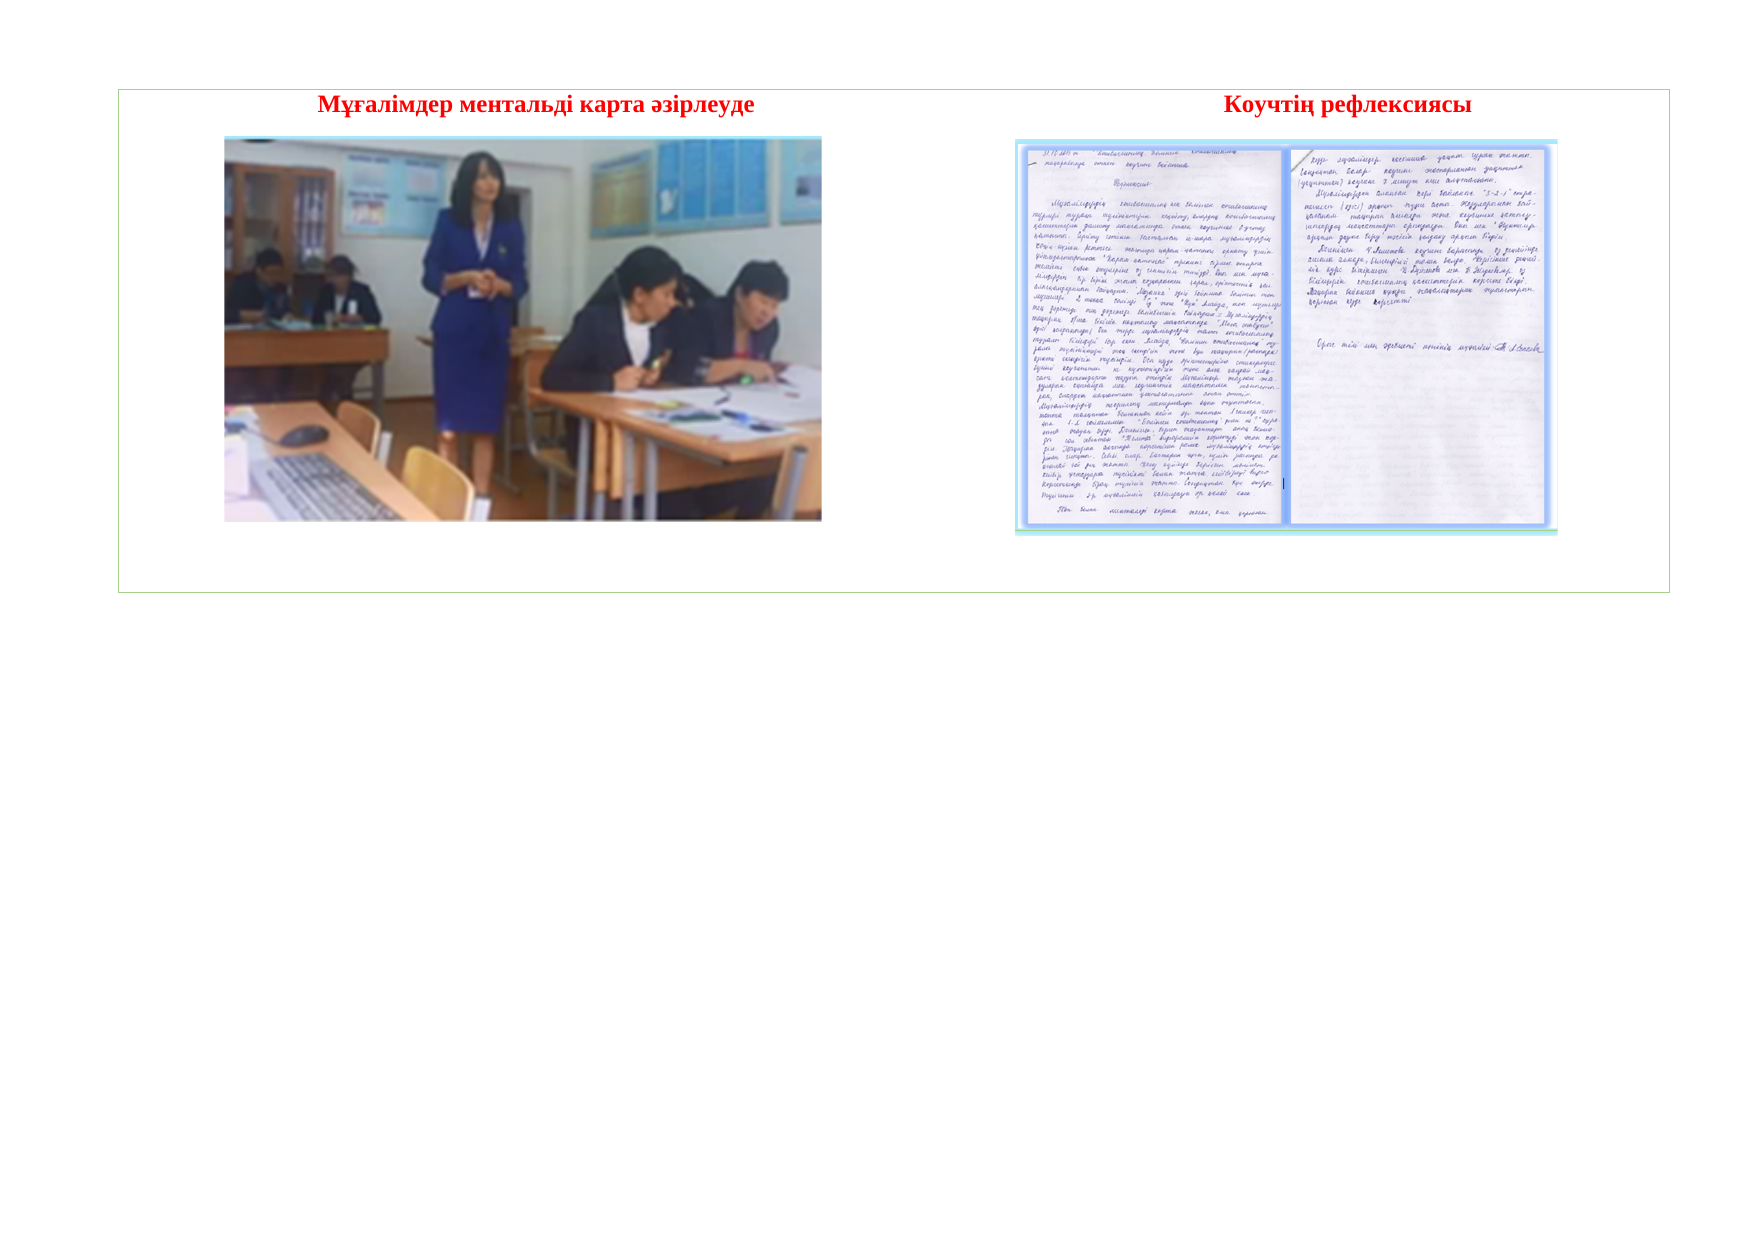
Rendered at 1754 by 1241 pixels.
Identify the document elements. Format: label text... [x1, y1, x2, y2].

picture [1015, 139, 1558, 536]
picture [224, 136, 822, 522]
table_cell Мұғалімдер ментальді карта әзірлеуде Коучтің рефлексиясы [119, 90, 1669, 592]
